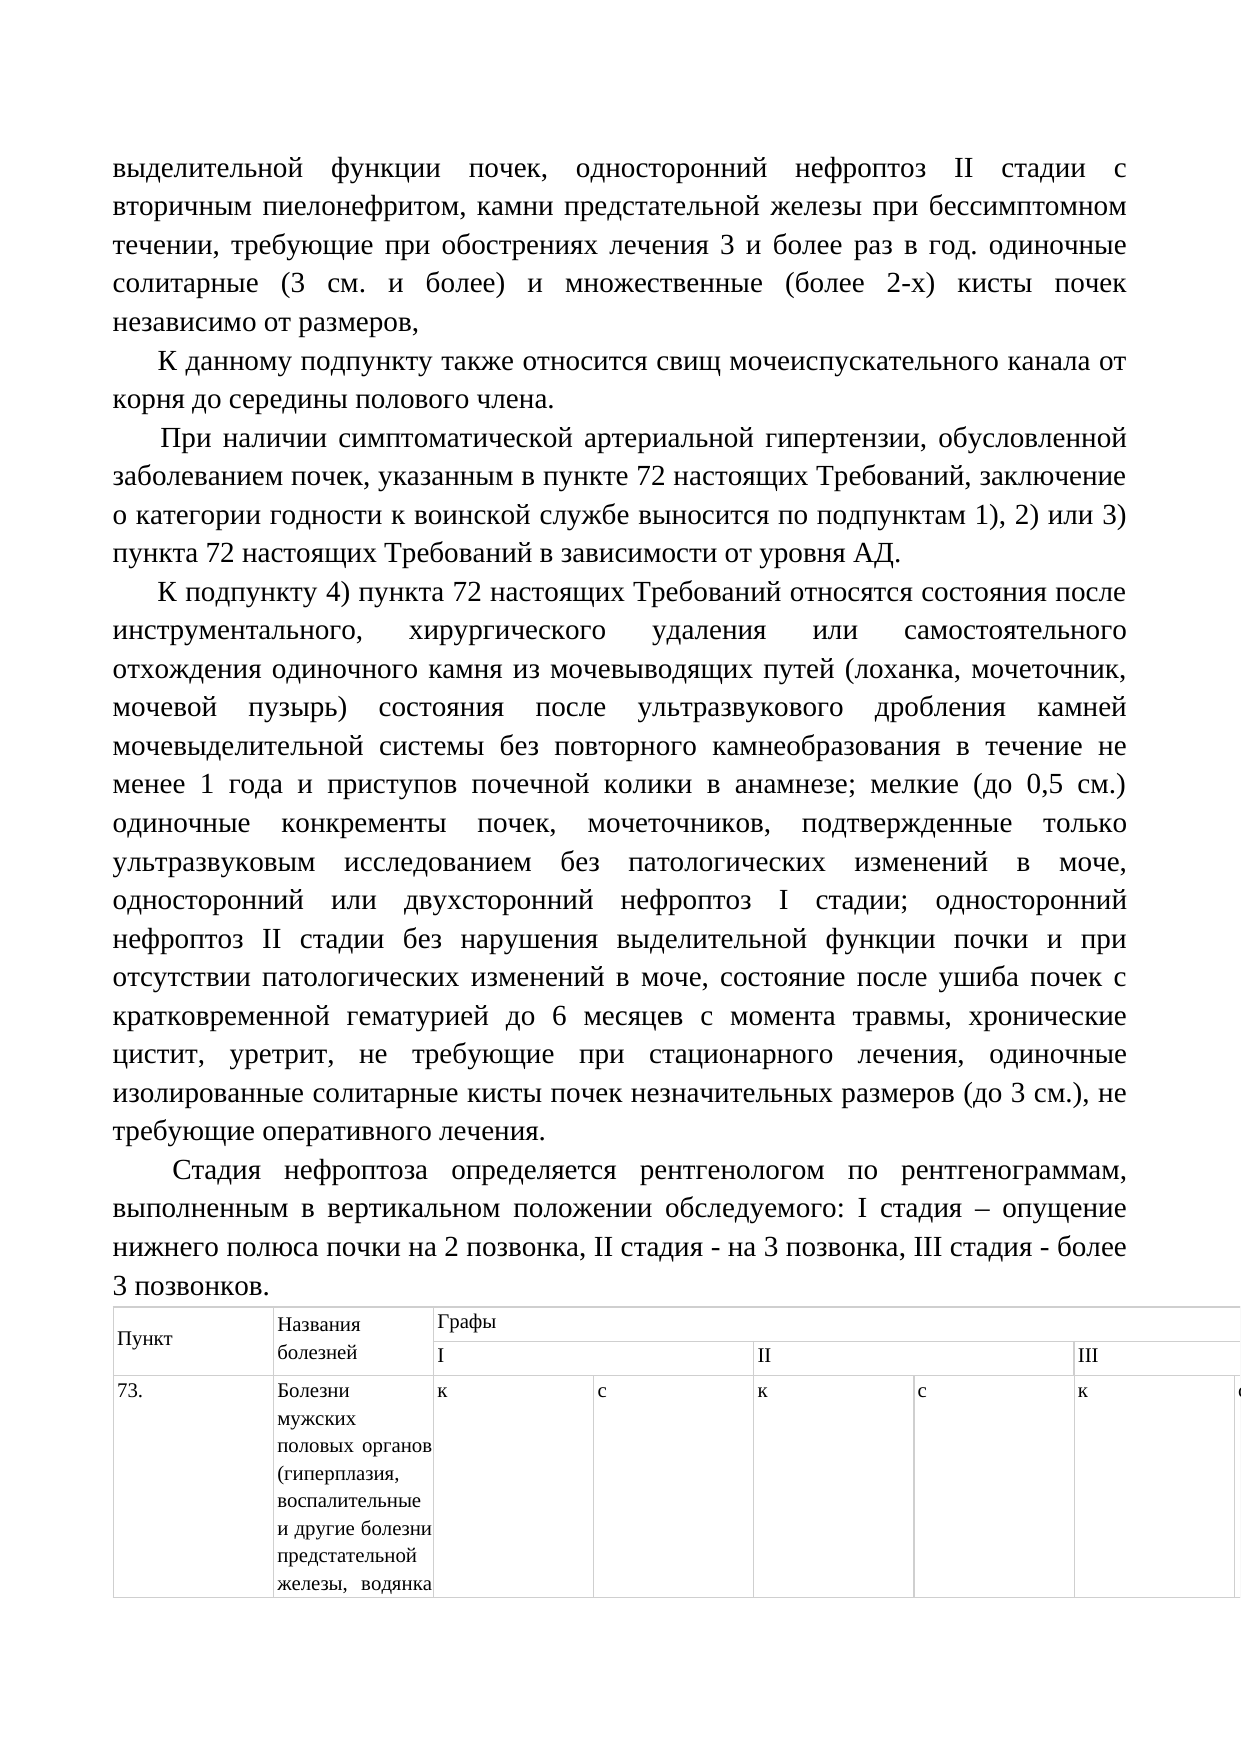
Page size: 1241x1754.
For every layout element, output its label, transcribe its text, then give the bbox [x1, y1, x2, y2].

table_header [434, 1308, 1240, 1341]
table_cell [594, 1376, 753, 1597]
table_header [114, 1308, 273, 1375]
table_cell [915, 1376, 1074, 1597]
text К подпункту 4) пункта 72 настоящих Требований относятся состояния после инструментального, хирургического удаления или самостоятельного отхождения одиночного камня из мочевыводящих путей (лоханка, мочеточник, мочевой пузырь) состояния после ультразвукового дробления камней мочевыделительной системы без повторного камнеобразования в течение не менее 1 года и приступов почечной колики в анамнезе; мелкие (до 0,5 см.) одиночные конкременты почек, мочеточников, подтвержденные только ультразвуковым исследованием без патологических изменений в моче, односторонний или двухсторонний нефроптоз I стадии; односторонний нефроптоз II стадии без нарушения выделительной функции почки и при отсутствии патологических изменений в моче, состояние после ушиба почек с кратковременной гематурией до 6 месяцев с момента травмы, хронические цистит, уретрит, не требующие при стационарного лечения, одиночные изолированные солитарные кисты почек незначительных размеров (до 3 см.), не требующие оперативного лечения. [112, 574, 1128, 1147]
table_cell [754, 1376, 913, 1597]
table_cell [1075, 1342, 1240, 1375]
text К данному подпункту также относится свищ мочеиспускательного канала от корня до середины полового члена. [112, 343, 1128, 415]
text Стадия нефроптоза определяется рентгенологом по рентгенограммам, выполненным в вертикальном положении обследуемого: I стадия – опущение нижнего полюса почки на 2 позвонка, II стадия - на 3 позвонка, III стадия - более 3 позвонков. [112, 1152, 1128, 1301]
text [112, 150, 1128, 338]
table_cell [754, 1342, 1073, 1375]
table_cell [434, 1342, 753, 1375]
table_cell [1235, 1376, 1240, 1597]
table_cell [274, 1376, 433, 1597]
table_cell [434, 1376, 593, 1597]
text При наличии симптоматической артериальной гипертензии, обусловленной заболеванием почек, указанным в пункте 72 настоящих Требований, заключение о категории годности к воинской службе выносится по подпунктам 1), 2) или 3) пункта 72 настоящих Требований в зависимости от уровня АД. [112, 420, 1128, 569]
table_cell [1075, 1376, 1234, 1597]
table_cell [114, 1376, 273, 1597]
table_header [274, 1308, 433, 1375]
